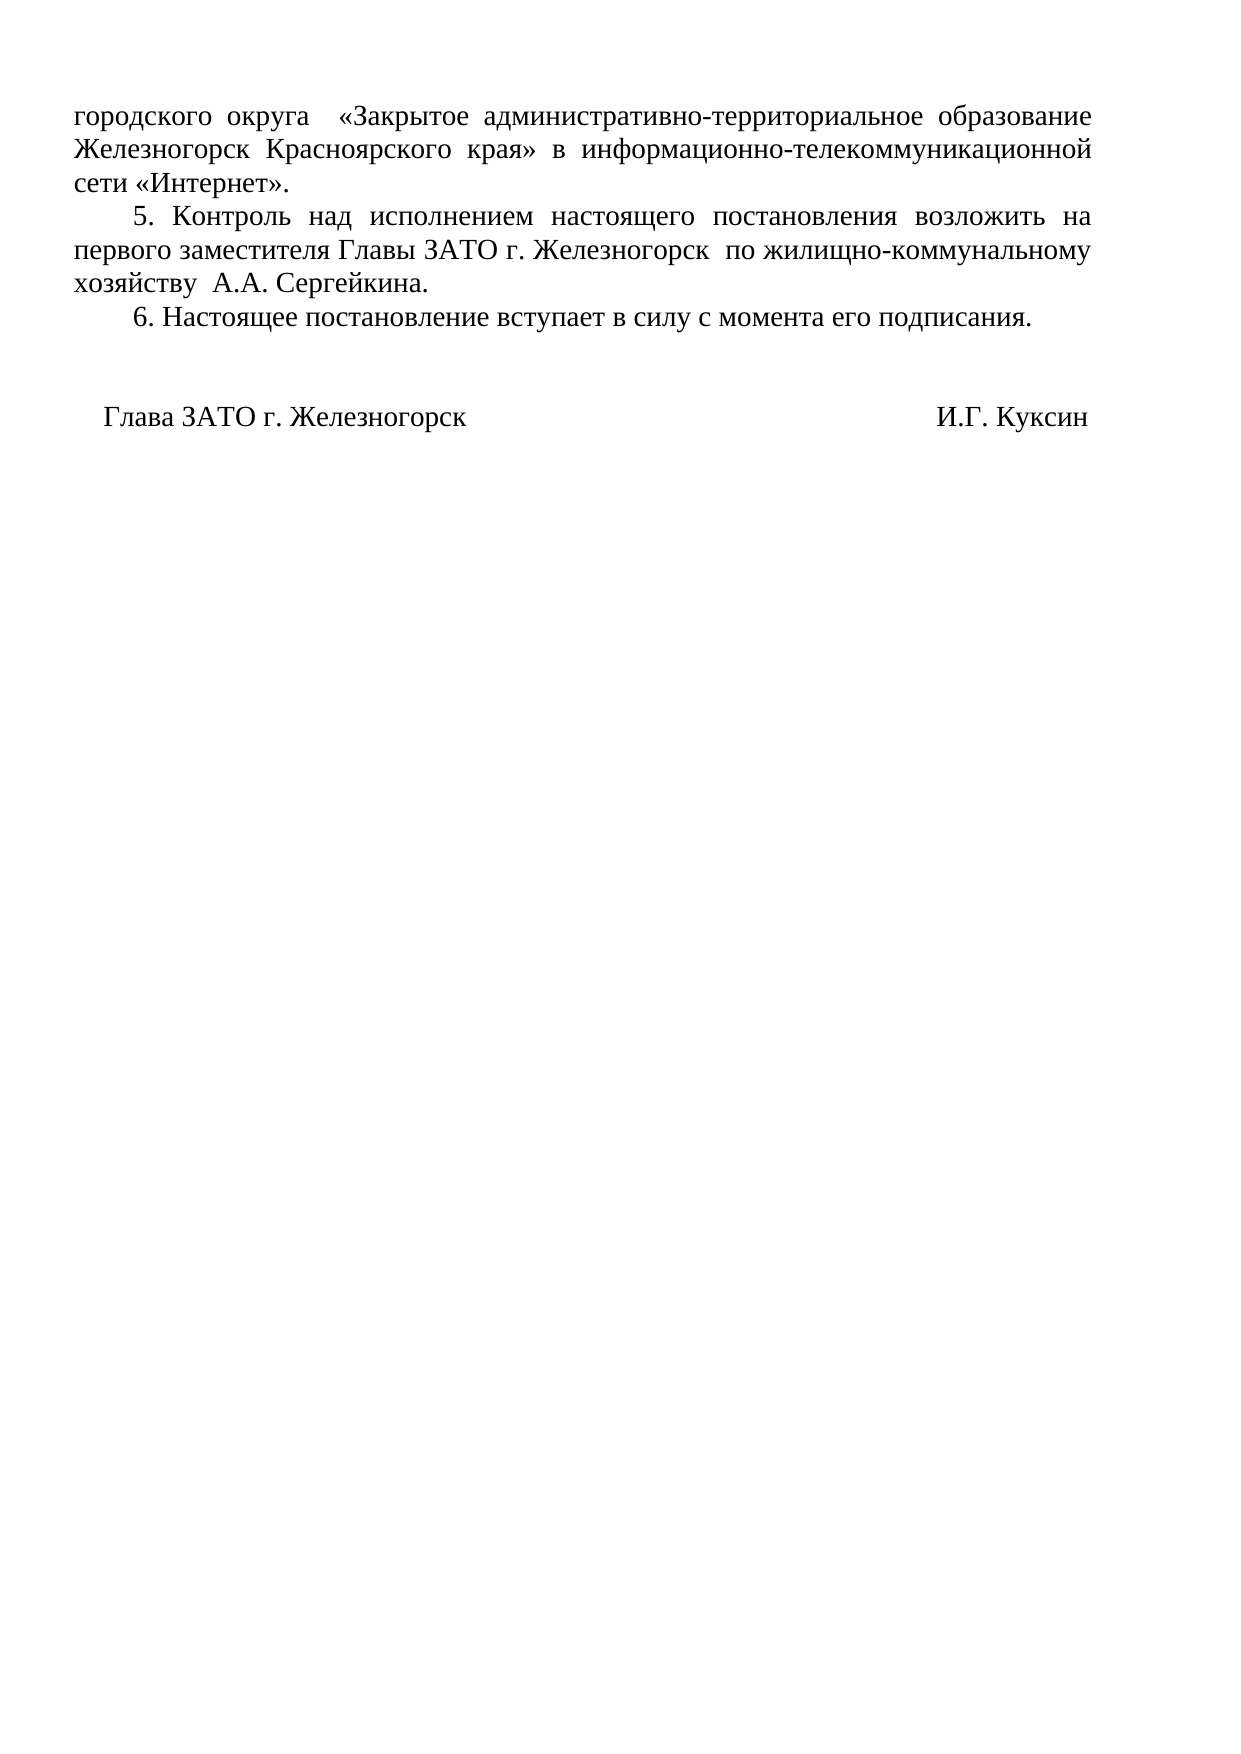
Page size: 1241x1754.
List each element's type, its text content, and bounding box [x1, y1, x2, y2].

text 5. Контроль над исполнением настоящего постановления возложить на первого заместителя Главы ЗАТО г. Железногорск по жилищно-коммунальному хозяйству А.А. Сергейкина. [73, 198, 1092, 299]
text Глава ЗАТО г. Железногорск И.Г. Куксин [103, 399, 1092, 433]
text 6. Настоящее постановление вступает в силу с момента его подписания. [73, 299, 1092, 332]
